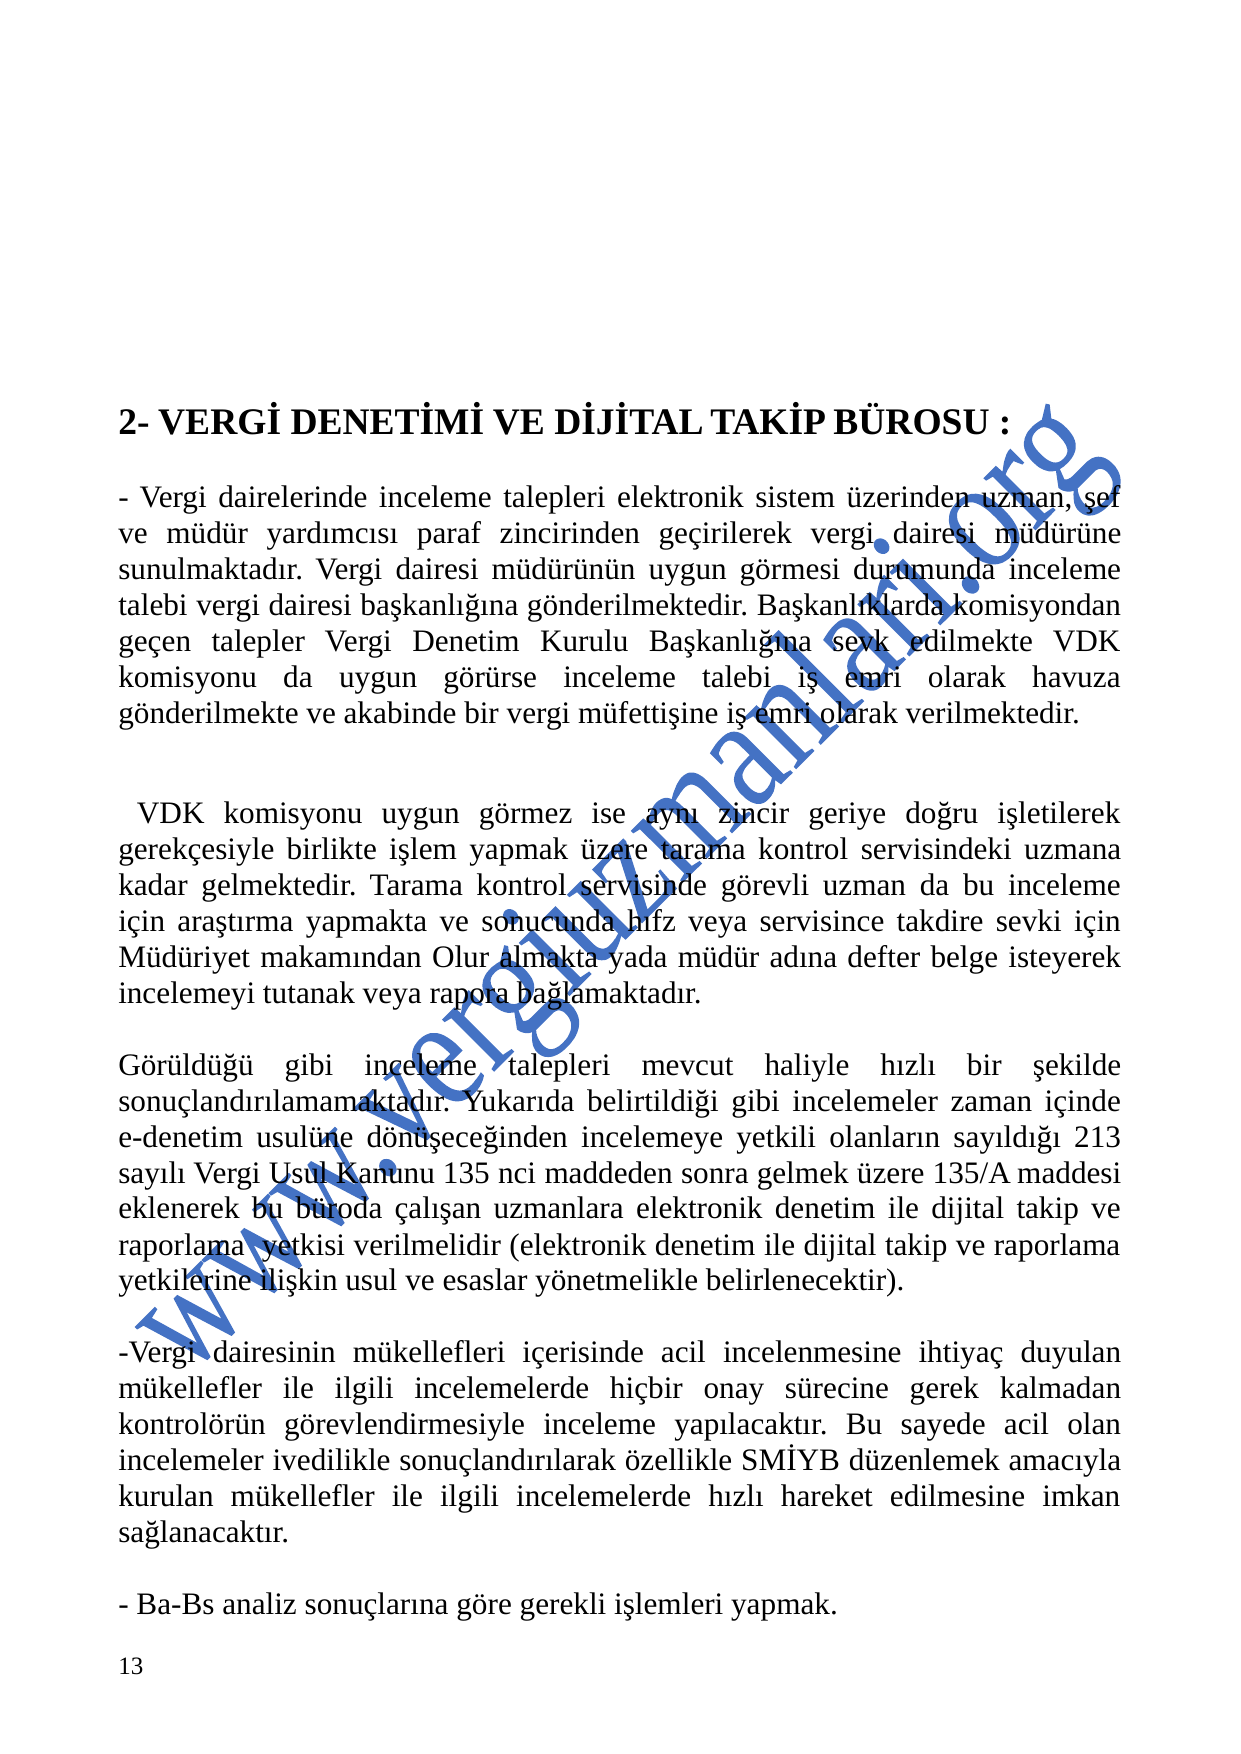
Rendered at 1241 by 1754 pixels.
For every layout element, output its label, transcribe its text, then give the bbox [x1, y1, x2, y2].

text -Vergi dairesinin mükellefleri içerisinde acil incelenmesine ihtiyaç duyulan mükellefler ile ilgili incelemelerde hiçbir onay sürecine gerek kalmadan kontrolörün görevlendirmesiyle inceleme yapılacaktır. Bu sayede acil olan incelemeler ivedilikle sonuçlandırılarak özellikle SMİYB düzenlemek amacıyla kurulan mükellefler ile ilgili incelemelerde hızlı hareket edilmesine imkan sağlanacaktır. [118, 1333, 1122, 1549]
text 2- VERGİ DENETİMİ VE DİJİTAL TAKİP BÜROSU : [118, 399, 1122, 442]
text - Vergi dairelerinde inceleme talepleri elektronik sistem üzerinden uzman, şef ve müdür yardımcısı paraf zincirinden geçirilerek vergi dairesi müdürüne sunulmaktadır. Vergi dairesi müdürünün uygun görmesi durumunda inceleme talebi vergi dairesi başkanlığına gönderilmektedir. Başkanlıklarda komisyondan geçen talepler Vergi Denetim Kurulu Başkanlığına sevk edilmekte VDK komisyonu da uygun görürse inceleme talebi iş emri olarak havuza gönderilmekte ve akabinde bir vergi müfettişine iş emri olarak verilmektedir. [118, 478, 1122, 730]
text - Ba-Bs analiz sonuçlarına göre gerekli işlemleri yapmak. [118, 1585, 1122, 1621]
text Görüldüğü gibi inceleme talepleri mevcut haliyle hızlı bir şekilde sonuçlandırılamamaktadır. Yukarıda belirtildiği gibi incelemeler zaman içinde e-denetim usulüne dönüşeceğinden incelemeye yetkili olanların sayıldığı 213 sayılı Vergi Usul Kanunu 135 nci maddeden sonra gelmek üzere 135/A maddesi eklenerek bu büroda çalışan uzmanlara elektronik denetim ile dijital takip ve raporlama yetkisi verilmelidir (elektronik denetim ile dijital takip ve raporlama yetkilerine ilişkin usul ve esaslar yönetmelikle belirlenecektir). [118, 1046, 1122, 1298]
text VDK komisyonu uygun görmez ise aynı zincir geriye doğru işletilerek gerekçesiyle birlikte işlem yapmak üzere tarama kontrol servisindeki uzmana kadar gelmektedir. Tarama kontrol servisinde görevli uzman da bu inceleme için araştırma yapmakta ve sonucunda hıfz veya servisince takdire sevki için Müdüriyet makamından Olur almakta yada müdür adına defter belge isteyerek incelemeyi tutanak veya rapora bağlamaktadır. [118, 794, 1122, 1010]
